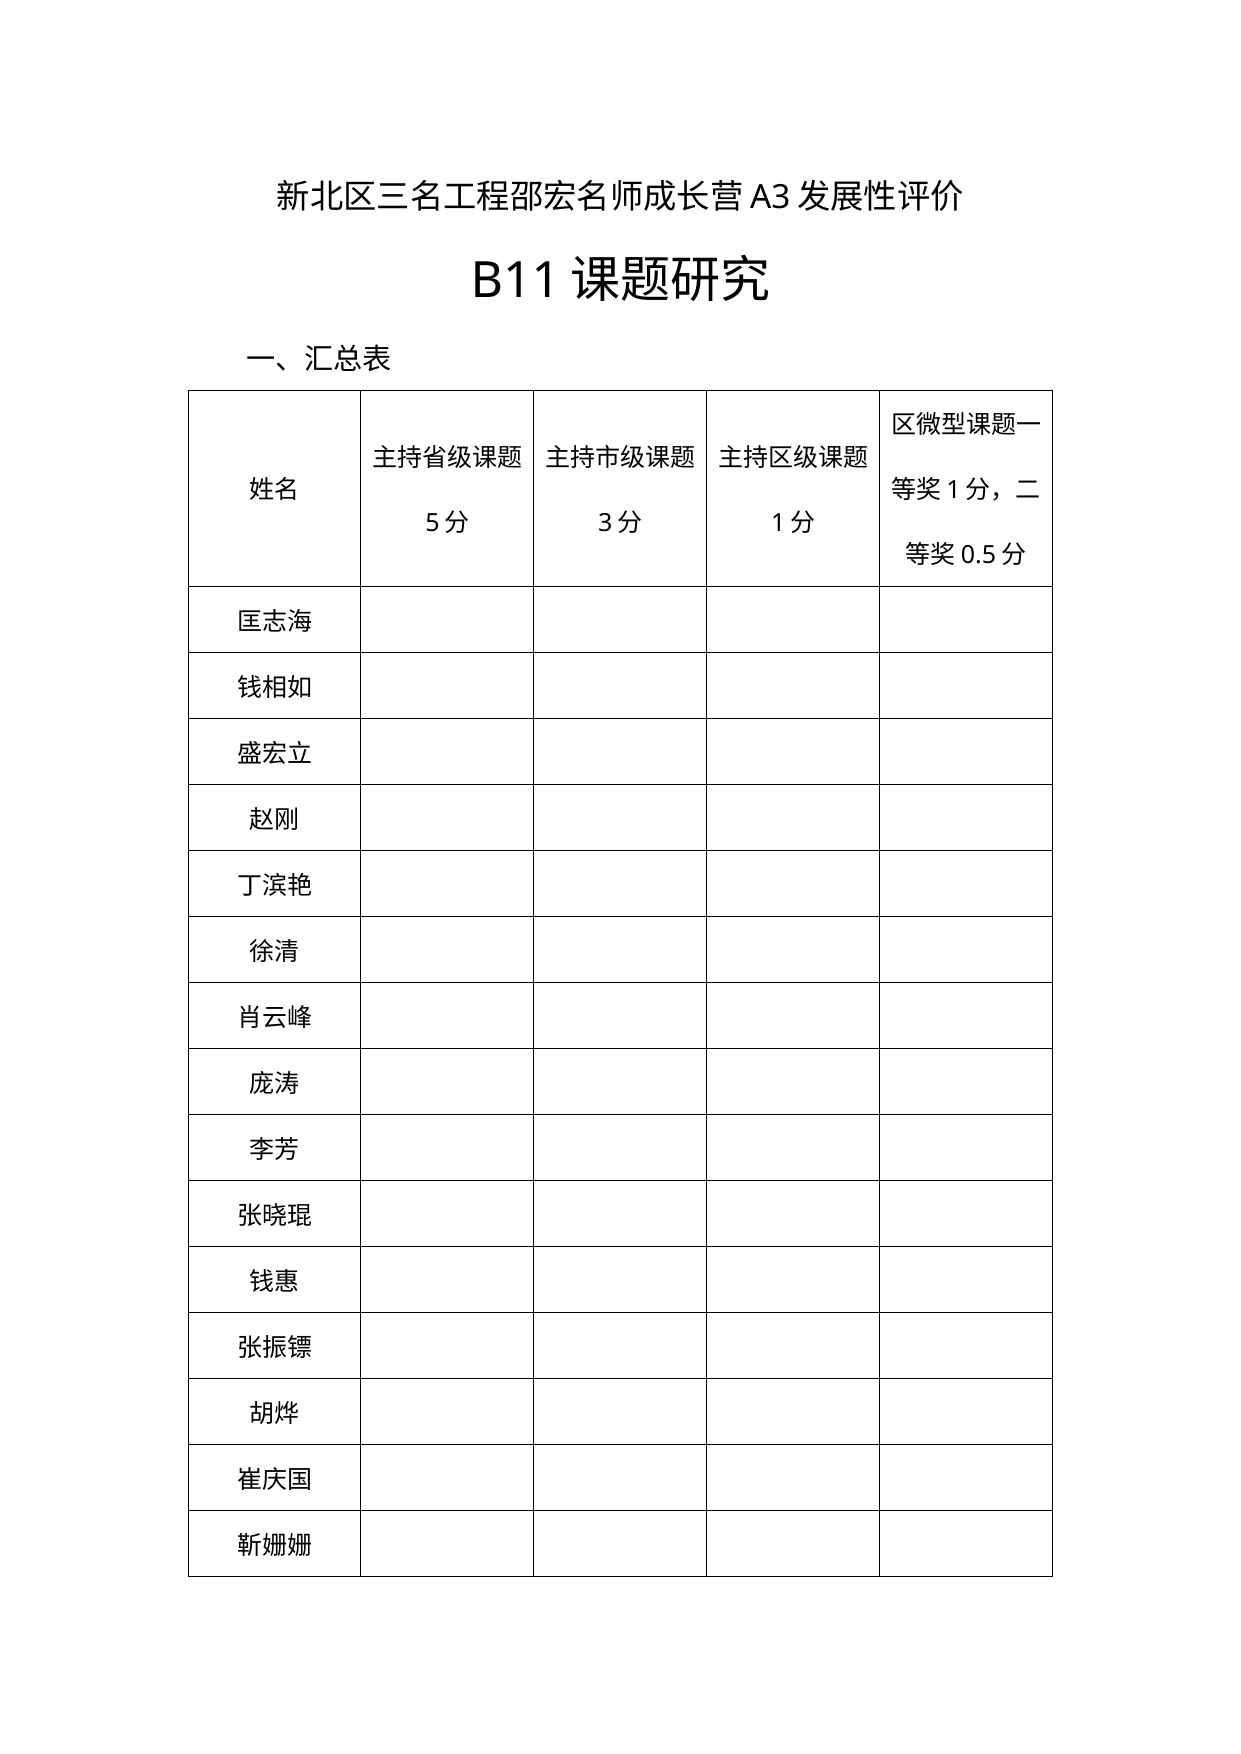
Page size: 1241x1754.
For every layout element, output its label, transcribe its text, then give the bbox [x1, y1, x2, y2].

table_cell [534, 719, 706, 784]
table_cell 钱相如 [189, 653, 360, 718]
table_cell [361, 653, 533, 718]
table_cell [534, 1247, 706, 1312]
table_cell [534, 785, 706, 850]
table_header 主持省级课题5分 [361, 391, 533, 586]
table_cell [534, 1049, 706, 1114]
table_cell [534, 1313, 706, 1378]
table_cell [880, 983, 1052, 1048]
table_cell [880, 1049, 1052, 1114]
table_cell 匡志海 [189, 587, 360, 652]
table_cell [534, 1445, 706, 1510]
table_cell [361, 1313, 533, 1378]
table_cell [534, 1511, 706, 1576]
text 新北区三名工程邵宏名师成长营A3发展性评价 [187, 162, 1053, 227]
table_cell 盛宏立 [189, 719, 360, 784]
table_cell 肖云峰 [189, 983, 360, 1048]
table_cell [361, 719, 533, 784]
table_cell [707, 719, 879, 784]
table_cell [534, 851, 706, 916]
table_cell [534, 1115, 706, 1180]
table_cell [880, 851, 1052, 916]
table_cell [880, 719, 1052, 784]
table_cell [361, 785, 533, 850]
table_header 姓名 [189, 391, 360, 586]
table_cell [534, 653, 706, 718]
table_cell 庞涛 [189, 1049, 360, 1114]
table_cell [880, 1445, 1052, 1510]
table_cell 张晓琨 [189, 1181, 360, 1246]
text 一、汇总表 [187, 324, 1053, 389]
table_cell [880, 1247, 1052, 1312]
table_cell [707, 1247, 879, 1312]
table_cell [707, 653, 879, 718]
table_cell [880, 917, 1052, 982]
table_cell 赵刚 [189, 785, 360, 850]
table_cell [534, 1181, 706, 1246]
table_cell [880, 1313, 1052, 1378]
table_cell [880, 1511, 1052, 1576]
table_cell [534, 587, 706, 652]
table_cell [880, 1115, 1052, 1180]
table_cell [707, 983, 879, 1048]
table_cell [361, 983, 533, 1048]
table_cell [361, 1511, 533, 1576]
table_header 主持市级课题3分 [534, 391, 706, 586]
table_cell 徐清 [189, 917, 360, 982]
table_cell [880, 1379, 1052, 1444]
table_cell [880, 587, 1052, 652]
table_cell [534, 1379, 706, 1444]
table_cell [707, 851, 879, 916]
table_cell [707, 1313, 879, 1378]
table_cell [707, 1511, 879, 1576]
table_cell [707, 917, 879, 982]
table_header 主持区级课题1分 [707, 391, 879, 586]
table_cell [361, 1247, 533, 1312]
table_cell [361, 851, 533, 916]
table_cell [707, 1049, 879, 1114]
table_cell 钱惠 [189, 1247, 360, 1312]
table_cell [880, 785, 1052, 850]
table_cell [707, 587, 879, 652]
text B11课题研究 [187, 227, 1053, 324]
table_cell 靳姗姗 [189, 1511, 360, 1576]
table_cell [707, 1181, 879, 1246]
table_cell [880, 1181, 1052, 1246]
table_cell [361, 1181, 533, 1246]
table_cell [534, 983, 706, 1048]
table_cell [880, 653, 1052, 718]
table_cell [361, 1115, 533, 1180]
table_cell [361, 1445, 533, 1510]
table_cell 李芳 [189, 1115, 360, 1180]
table_cell [707, 1445, 879, 1510]
table_cell [707, 785, 879, 850]
table_cell [707, 1379, 879, 1444]
table_cell [361, 587, 533, 652]
table_cell 胡烨 [189, 1379, 360, 1444]
table_cell [534, 917, 706, 982]
table_cell [707, 1115, 879, 1180]
table_cell 张振镖 [189, 1313, 360, 1378]
table_cell 丁滨艳 [189, 851, 360, 916]
table_header 区微型课题一等奖1分，二等奖0.5分 [880, 391, 1052, 586]
table_cell [361, 917, 533, 982]
table_cell [361, 1049, 533, 1114]
table_cell [361, 1379, 533, 1444]
table_cell 崔庆国 [189, 1445, 360, 1510]
